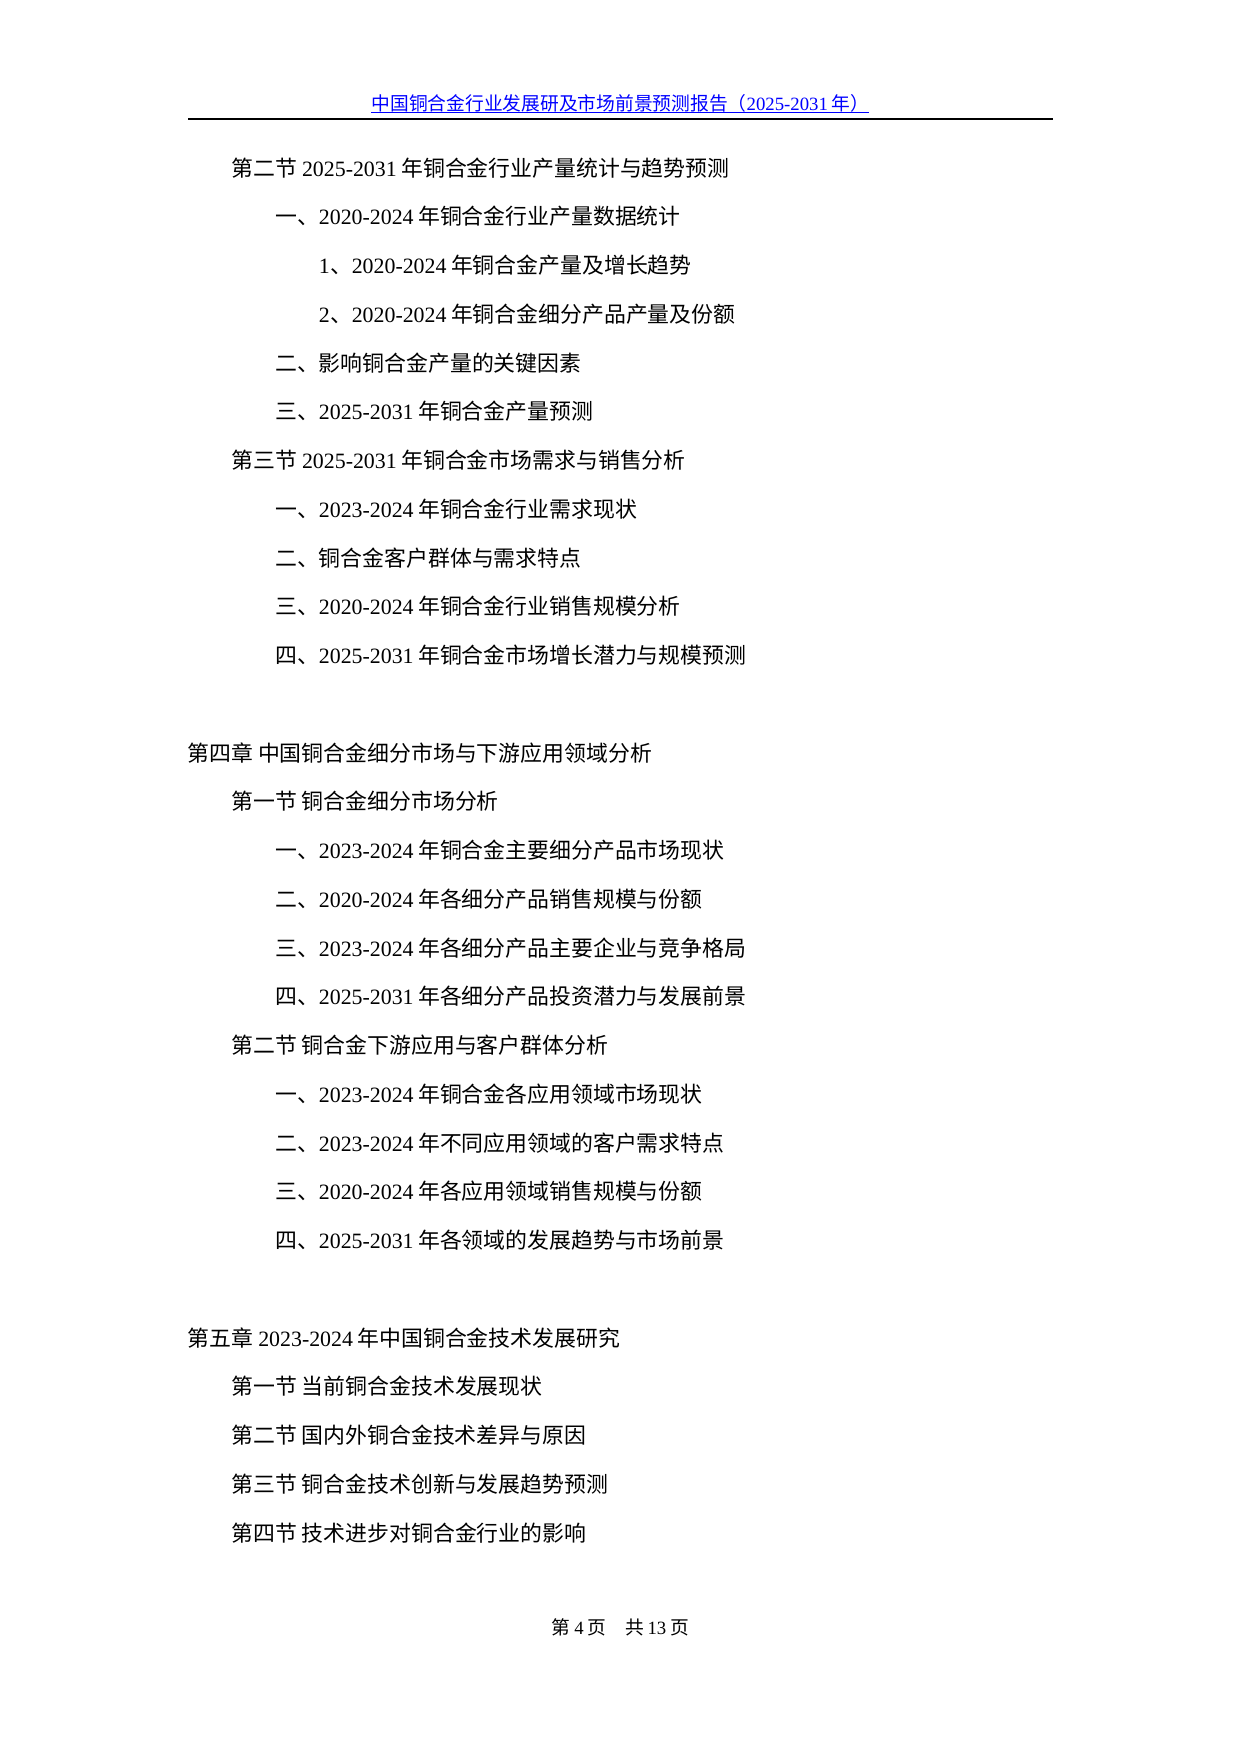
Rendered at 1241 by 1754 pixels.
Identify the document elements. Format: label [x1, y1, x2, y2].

text [187, 150, 1053, 1548]
